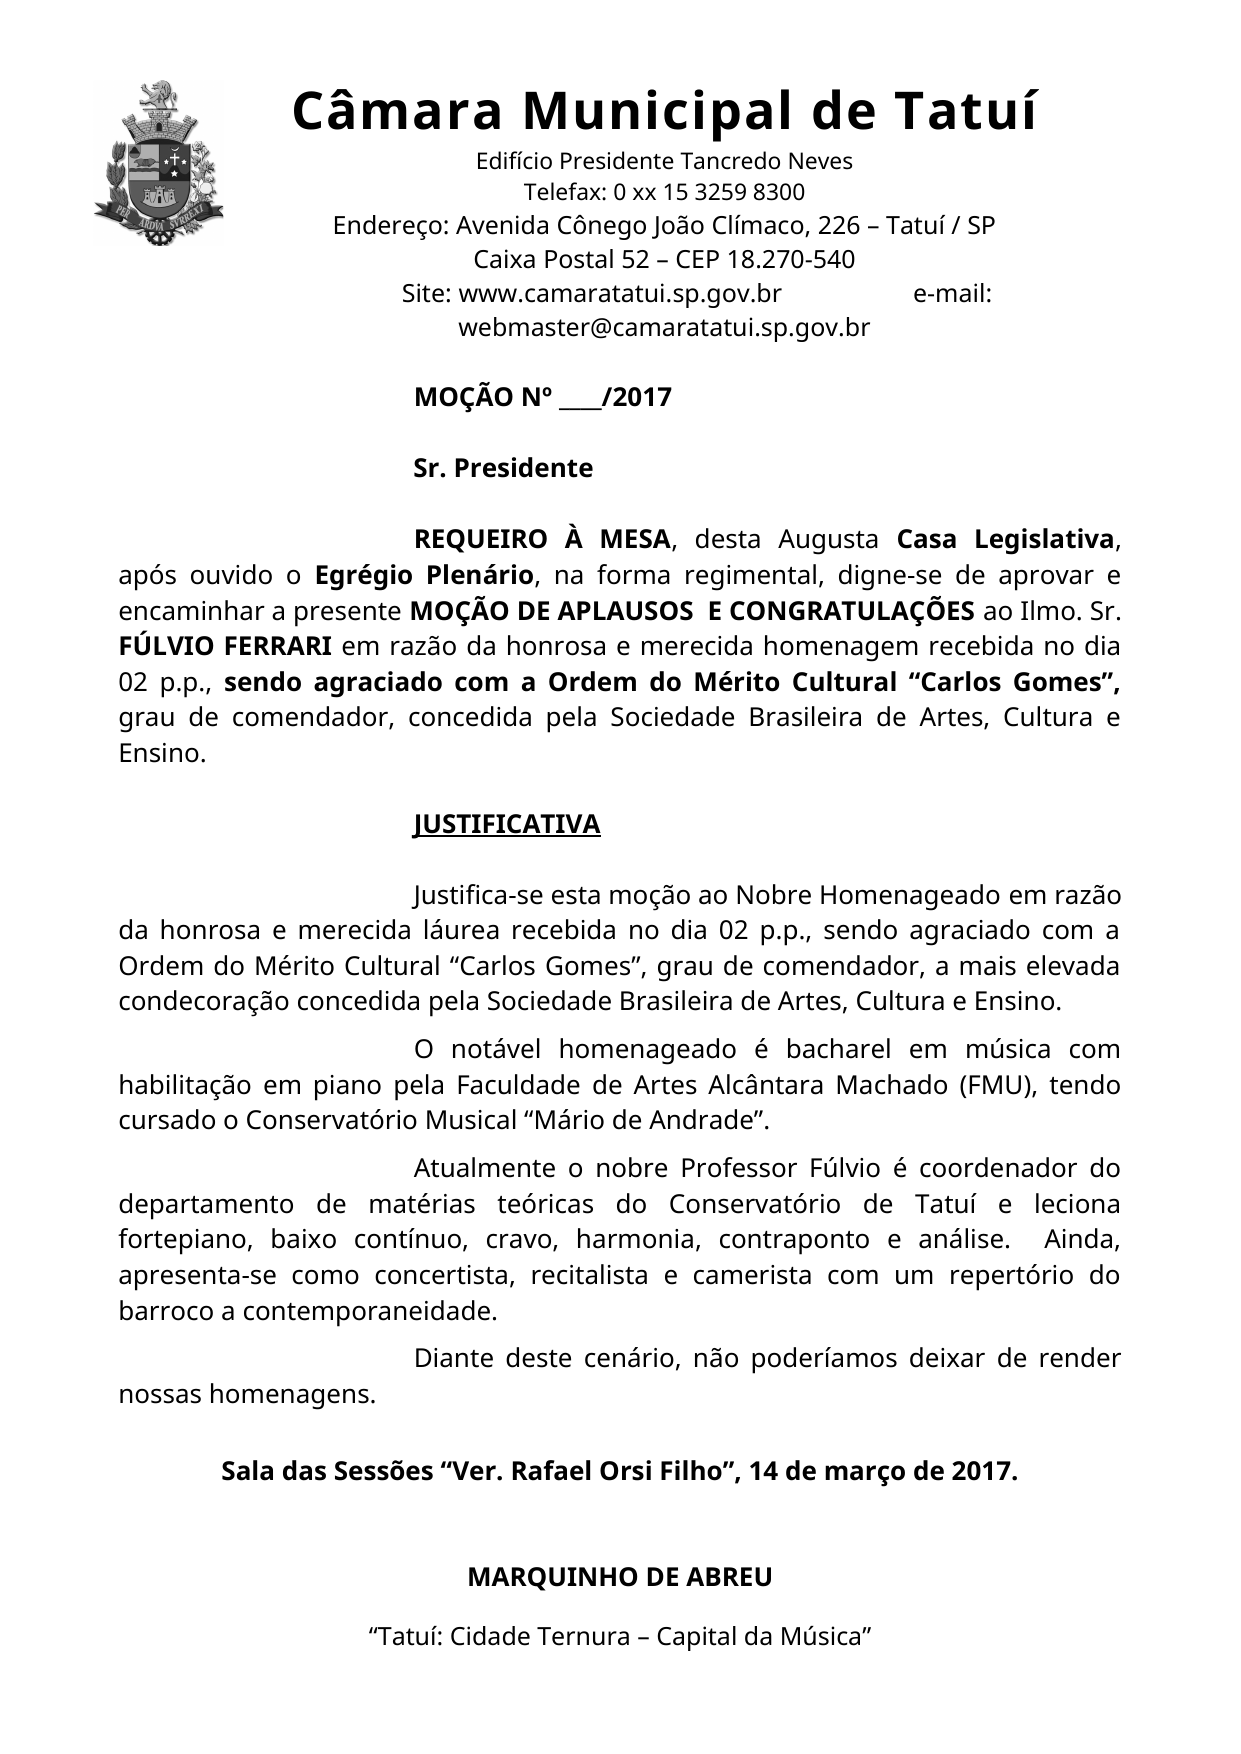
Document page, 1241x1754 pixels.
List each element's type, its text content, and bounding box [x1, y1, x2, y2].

text REQUEIRO À MESA, desta Augusta Casa Legislativa, após ouvido o Egrégio Plenário, na forma regimental, digne-se de aprovar e encaminhar a presente MOÇÃO DE APLAUSOS E CONGRATULAÇÕES ao Ilmo. Sr. FÚLVIO FERRARI em razão da honrosa e merecida homenagem recebida no dia 02 p.p., sendo agraciado com a Ordem do Mérito Cultural “Carlos Gomes”, grau de comendador, concedida pela Sociedade Brasileira de Artes, Cultura e Ensino. [118, 521, 1122, 770]
text Diante deste cenário, não poderíamos deixar de render nossas homenagens. [118, 1340, 1122, 1411]
subtitle Sr. Presidente [339, 450, 1122, 486]
text JUSTIFICATIVA [413, 770, 1122, 841]
title MOÇÃO Nº ____/2017 [118, 379, 1122, 414]
text Atualmente o nobre Professor Fúlvio é coordenador do departamento de matérias teóricas do Conservatório de Tatuí e leciona fortepiano, baixo contínuo, cravo, harmonia, contraponto e análise. Ainda, apresenta-se como concertista, recitalista e camerista com um repertório do barroco a contemporaneidade. [118, 1150, 1122, 1328]
text O notável homenageado é bacharel em música com habilitação em piano pela Faculdade de Artes Alcântara Machado (FMU), tendo cursado o Conservatório Musical “Mário de Andrade”. [118, 1031, 1122, 1137]
text MARQUINHO DE ABREU [118, 1559, 1122, 1594]
text Justifica-se esta moção ao Nobre Homenageado em razão da honrosa e merecida láurea recebida no dia 02 p.p., sendo agraciado com a Ordem do Mérito Cultural “Carlos Gomes”, grau de comendador, a mais elevada condecoração concedida pela Sociedade Brasileira de Artes, Cultura e Ensino. [118, 876, 1122, 1018]
text Sala das Sessões “Ver. Rafael Orsi Filho”, 14 de março de 2017. [118, 1452, 1122, 1488]
